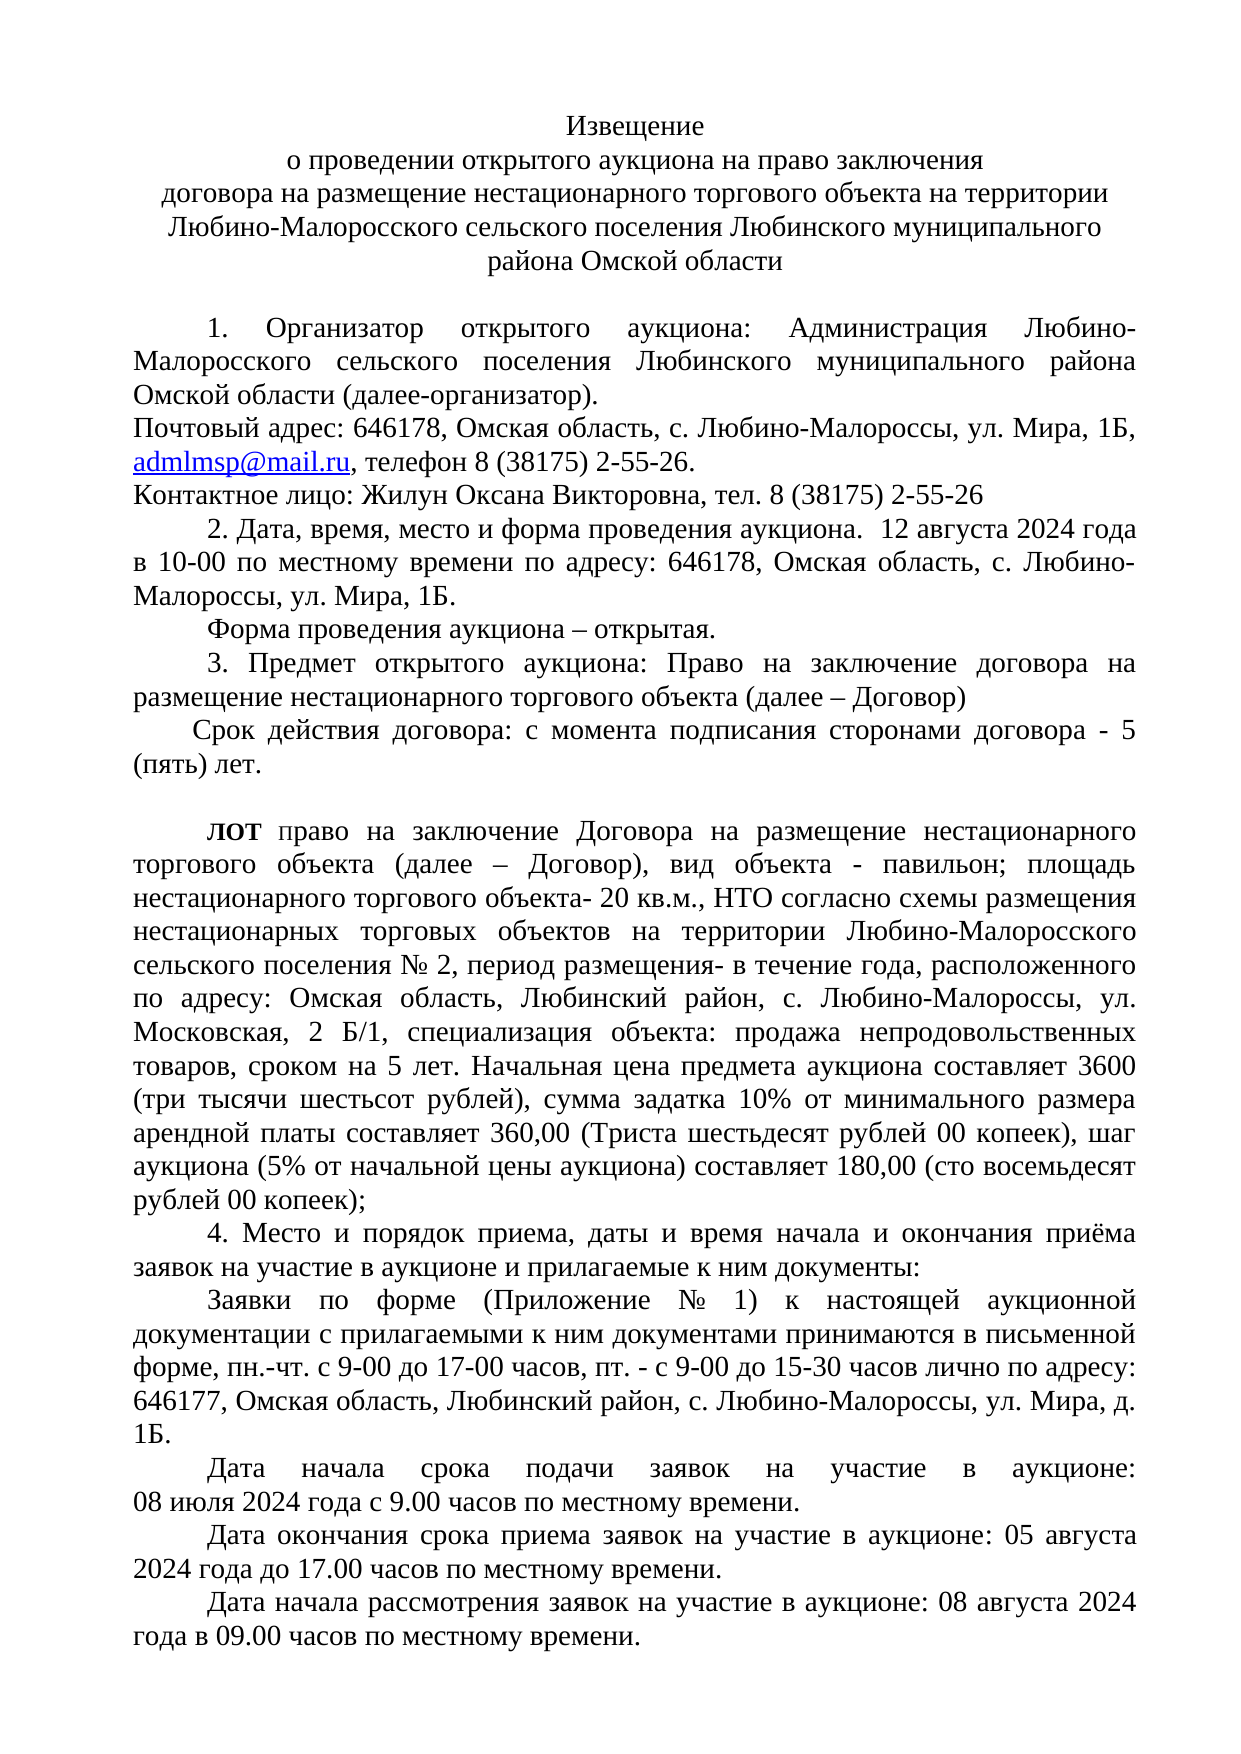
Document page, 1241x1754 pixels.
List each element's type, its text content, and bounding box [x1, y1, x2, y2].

text Форма проведения аукциона – открытая. [133, 612, 1137, 645]
text 4. Место и порядок приема, даты и время начала и окончания приёма заявок на участие в аукционе и прилагаемые к ним документы: [133, 1215, 1137, 1282]
text Дата начала срока подачи заявок на участие в аукционе: 08 июля 2024 года с 9.00 часов по местному времени. [133, 1450, 1137, 1517]
text Извещение [133, 108, 1137, 142]
text Дата окончания срока приема заявок на участие в аукционе: 05 августа 2024 года до 17.00 часов по местному времени. [133, 1517, 1137, 1584]
text Контактное лицо: Жилун Оксана Викторовна, тел. 8 (38175) 2-55-26 [133, 477, 1137, 511]
text 3. Предмет открытого аукциона: Право на заключение договора на размещение нестационарного торгового объекта (далее – Договор) [133, 645, 1137, 712]
text ЛОТ Право на заключение Договора на размещение нестационарного торгового объекта (далее – Договор), вид объекта - павильон; площадь нестационарного торгового объекта- 20 кв.м., НТО согласно схемы размещения нестационарных торговых объектов на территории Любино-Малоросского сельского поселения № 2, период размещения- в течение года, расположенного по адресу: Омская область, Любинский район, с. Любино-Малороссы, ул. Московская, 2 Б/1, специализация объекта: продажа непродовольственных товаров, сроком на 5 лет. Начальная цена предмета аукциона составляет 3600 (три тысячи шестьсот рублей), сумма задатка 10% от минимального размера арендной платы составляет 360,00 (Триста шестьдесят рублей 00 копеек), шаг аукциона (5% от начальной цены аукциона) составляет 180,00 (сто восемьдесят рублей 00 копеек); [133, 813, 1137, 1215]
text 2. Дата, время, место и форма проведения аукциона. 12 августа 2024 года в 10-00 по местному времени по адресу: 646178, Омская область, с. Любино-Малороссы, ул. Мира, 1Б. [133, 511, 1137, 612]
text Срок действия договора: с момента подписания сторонами договора - 5 (пять) лет. [133, 712, 1137, 779]
text Почтовый адрес: 646178, Омская область, с. Любино-Малороссы, ул. Мира, 1Б, admlmsp@mail.ru, телефон 8 (38175) 2-55-26. [133, 410, 1137, 477]
text договора на размещение нестационарного торгового объекта на территории Любино-Малоросского сельского поселения Любинского муниципального района Омской области [133, 176, 1137, 276]
text Заявки по форме (Приложение № 1) к настоящей аукционной документации с прилагаемыми к ним документами принимаются в письменной форме, пн.-чт. с 9-00 до 17-00 часов, пт. - с 9-00 до 15-30 часов лично по адресу: 646177, Омская область, Любинский район, с. Любино-Малороссы, ул. Мира, д. 1Б. [133, 1282, 1137, 1450]
text о проведении открытого аукциона на право заключения [133, 142, 1137, 176]
text 1. Организатор открытого аукциона: Администрация Любино-Малоросского сельского поселения Любинского муниципального района Омской области (далее-организатор). [133, 310, 1137, 410]
text Дата начала рассмотрения заявок на участие в аукционе: 08 августа 2024 года в 09.00 часов по местному времени. [133, 1584, 1137, 1651]
